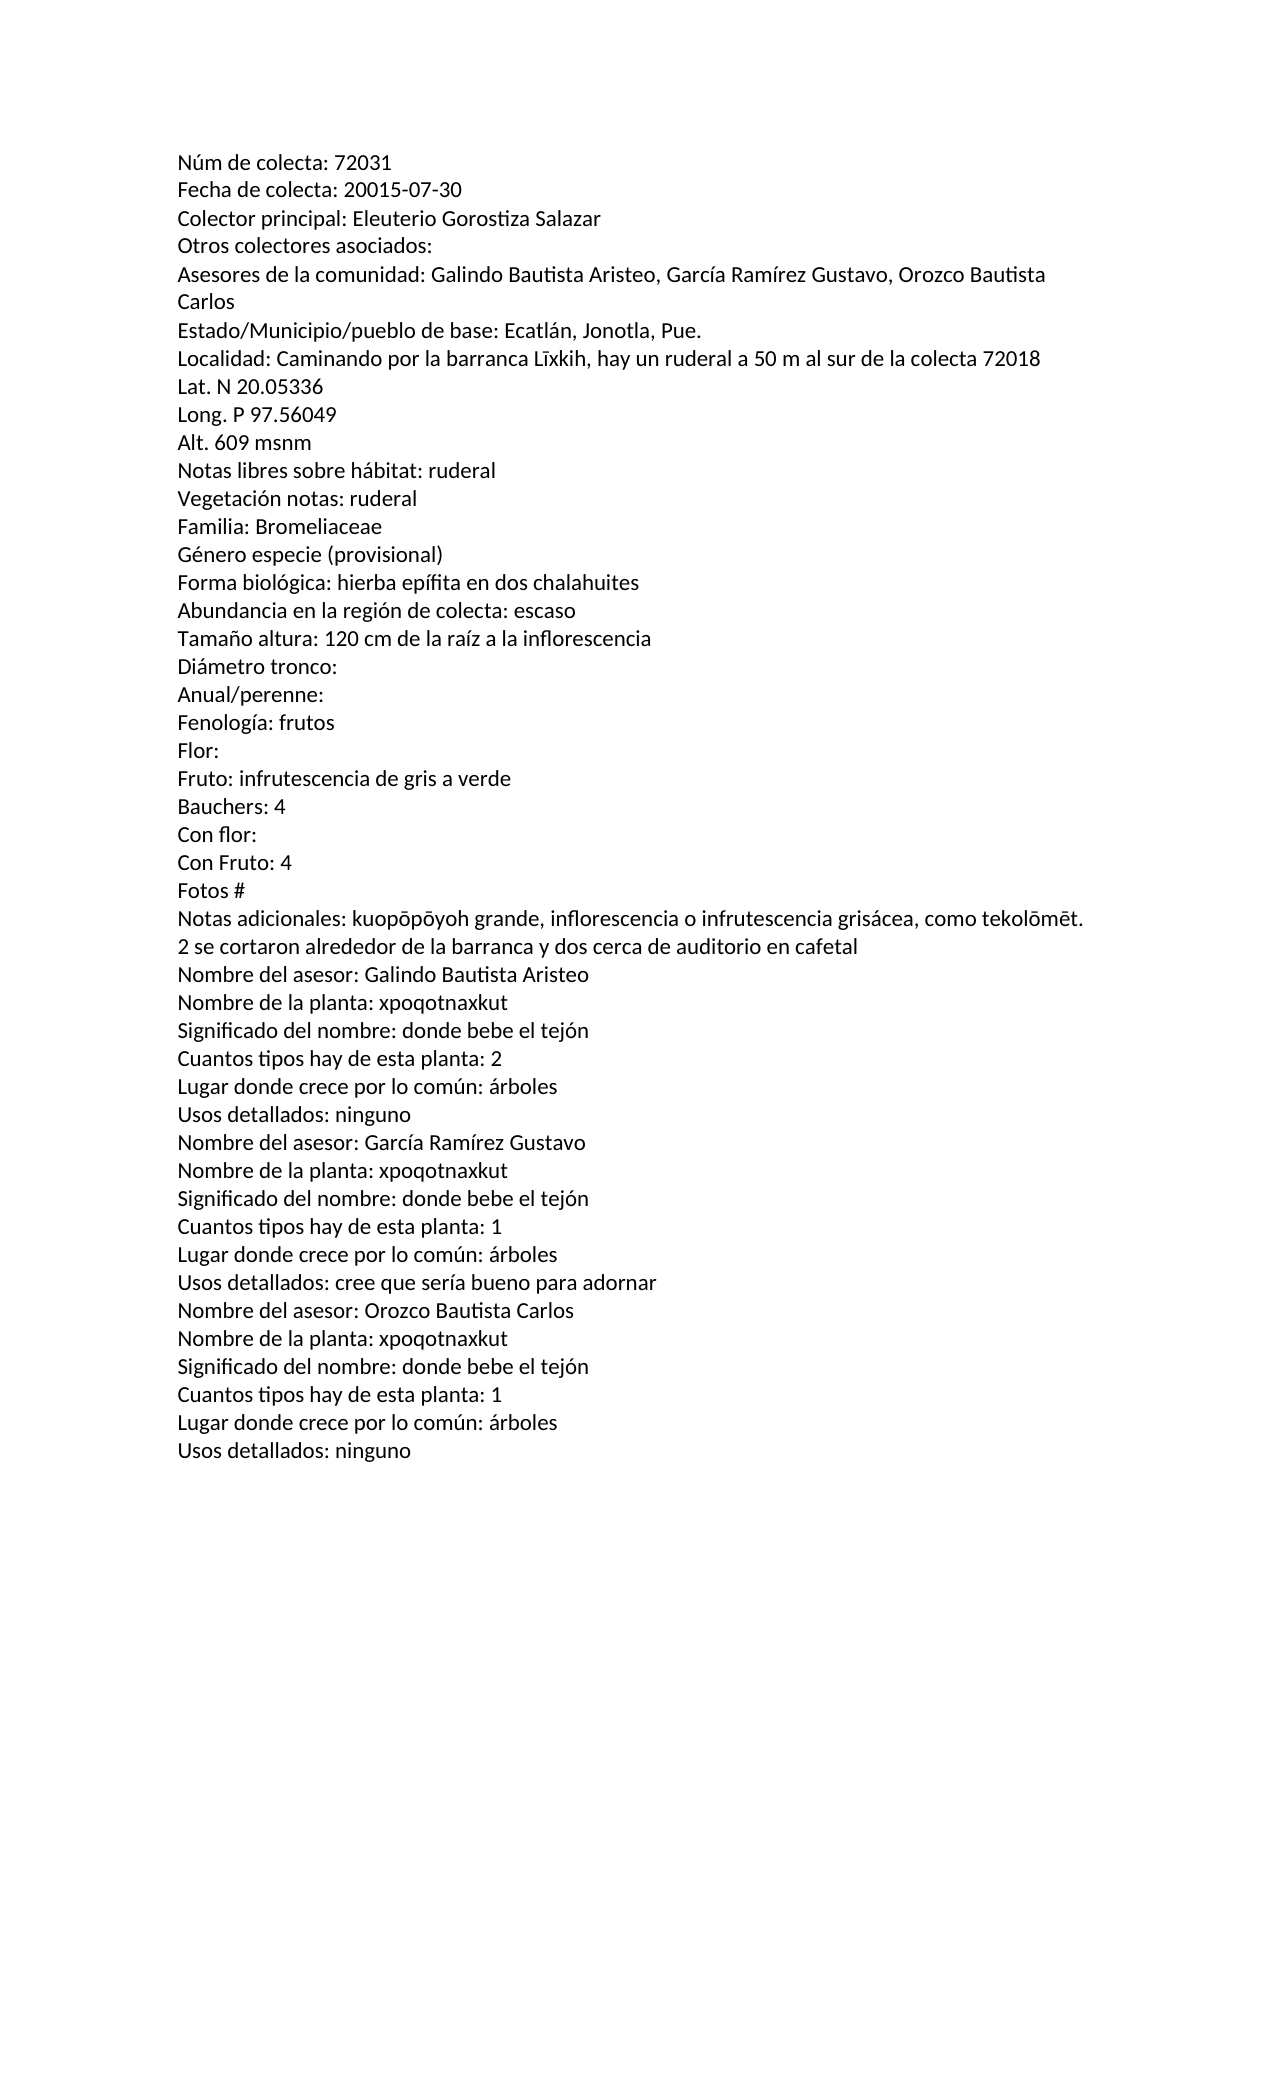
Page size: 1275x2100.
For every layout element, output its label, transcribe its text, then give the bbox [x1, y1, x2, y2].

text Tamaño altura: 120 cm de la raíz a la inflorescencia [177, 624, 1098, 652]
text Localidad: Caminando por la barranca Līxkih, hay un ruderal a 50 m al sur de la colecta 72018 [177, 344, 1098, 372]
text Vegetación notas: ruderal [177, 484, 1098, 512]
text Lat. N 20.05336 [177, 372, 1098, 400]
text Nombre del asesor: García Ramírez Gustavo [177, 1128, 1098, 1156]
text Cuantos tipos hay de esta planta: 2 [177, 1044, 1098, 1072]
text Flor: [177, 736, 1098, 764]
text Nombre del asesor: Galindo Bautista Aristeo [177, 960, 1098, 988]
text Asesores de la comunidad: Galindo Bautista Aristeo, García Ramírez Gustavo, Orozco Bautista Carlos [177, 260, 1098, 316]
text Estado/Municipio/pueblo de base: Ecatlán, Jonotla, Pue. [177, 316, 1098, 344]
text Notas libres sobre hábitat: ruderal [177, 456, 1098, 484]
text Con flor: [177, 820, 1098, 848]
text Significado del nombre: donde bebe el tejón [177, 1184, 1098, 1212]
text Anual/perenne: [177, 680, 1098, 708]
text Alt. 609 msnm [177, 428, 1098, 456]
text Fotos # [177, 876, 1098, 904]
text Usos detallados: cree que sería bueno para adornar [177, 1268, 1098, 1296]
text Usos detallados: ninguno [177, 1100, 1098, 1128]
text Lugar donde crece por lo común: árboles [177, 1408, 1098, 1437]
text Significado del nombre: donde bebe el tejón [177, 1016, 1098, 1044]
text Cuantos tipos hay de esta planta: 1 [177, 1381, 1098, 1408]
text Fecha de colecta: 20015-07-30 [177, 176, 1098, 204]
text Nombre de la planta: xpoqotnaxkut [177, 1324, 1098, 1352]
text Forma biológica: hierba epífita en dos chalahuites [177, 568, 1098, 596]
text Familia: Bromeliaceae [177, 512, 1098, 540]
text Nombre de la planta: xpoqotnaxkut [177, 1156, 1098, 1184]
text Con Fruto: 4 [177, 848, 1098, 876]
text Nombre de la planta: xpoqotnaxkut [177, 988, 1098, 1016]
text Fenología: frutos [177, 708, 1098, 736]
text Género especie (provisional) [177, 540, 1098, 568]
text Significado del nombre: donde bebe el tejón [177, 1352, 1098, 1381]
text Long. P 97.56049 [177, 400, 1098, 428]
text Nombre del asesor: Orozco Bautista Carlos [177, 1296, 1098, 1324]
text Colector principal: Eleuterio Gorostiza Salazar [177, 204, 1098, 232]
text Bauchers: 4 [177, 792, 1098, 820]
text Notas adicionales: kuopōpōyoh grande, inflorescencia o infrutescencia grisácea, como tekolōmēt. 2 se cortaron alrededor de la barranca y dos cerca de auditorio en cafetal [177, 904, 1098, 960]
text Lugar donde crece por lo común: árboles [177, 1072, 1098, 1100]
text Núm de colecta: 72031 [177, 148, 1098, 176]
text Fruto: infrutescencia de gris a verde [177, 764, 1098, 792]
text Cuantos tipos hay de esta planta: 1 [177, 1212, 1098, 1240]
text Abundancia en la región de colecta: escaso [177, 596, 1098, 624]
text Otros colectores asociados: [177, 232, 1098, 260]
text Usos detallados: ninguno [177, 1437, 1098, 1464]
text Diámetro tronco: [177, 652, 1098, 680]
text Lugar donde crece por lo común: árboles [177, 1240, 1098, 1268]
